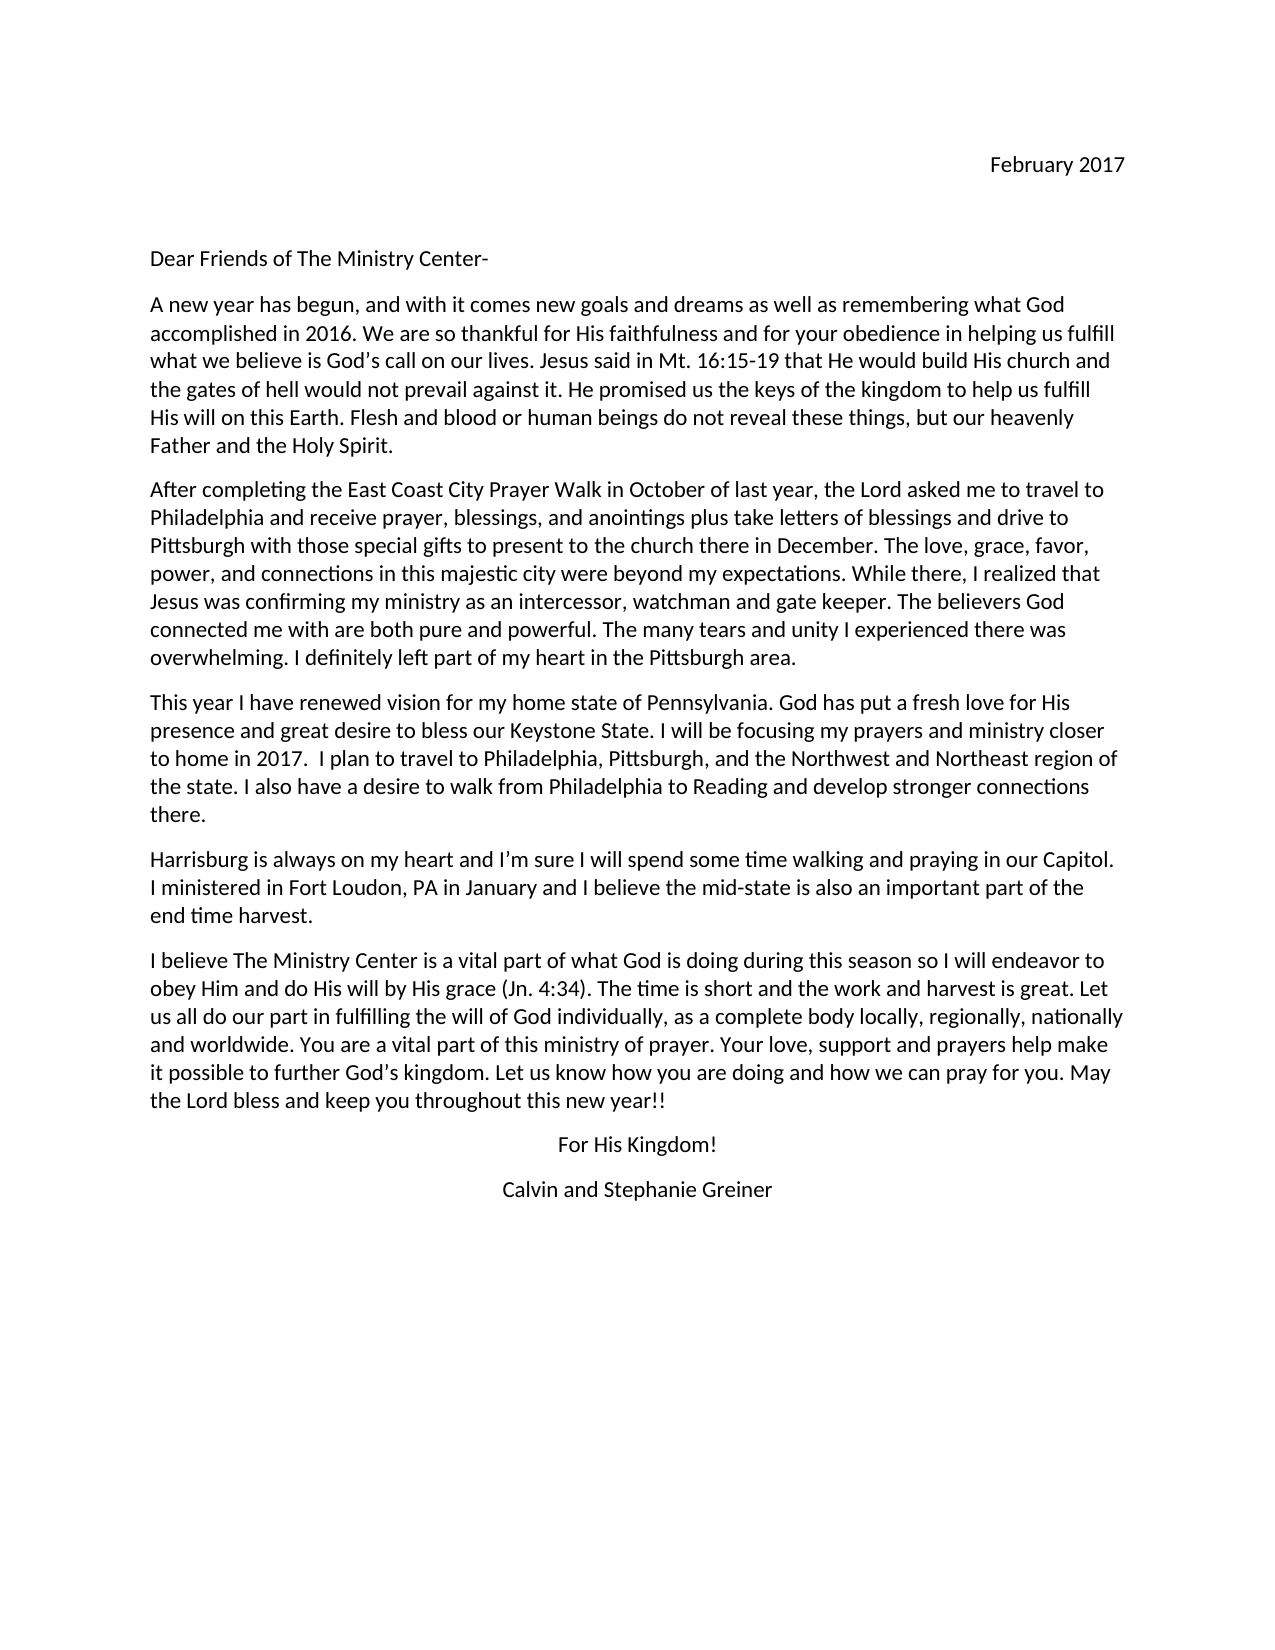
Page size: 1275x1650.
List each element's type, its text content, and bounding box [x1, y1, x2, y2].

text For His Kingdom! [150, 1131, 1125, 1158]
text After completing the East Coast City Prayer Walk in October of last year, the Lord asked me to travel to Philadelphia and receive prayer, blessings, and anointings plus take letters of blessings and drive to Pittsburgh with those special gifts to present to the church there in December. The love, grace, favor, power, and connections in this majestic city were beyond my expectations. While there, I realized that Jesus was confirming my ministry as an intercessor, watchman and gate keeper. The believers God connected me with are both pure and powerful. The many tears and unity I experienced there was overwhelming. I definitely left part of my heart in the Pittsburgh area. [150, 475, 1125, 672]
text I believe The Ministry Center is a vital part of what God is doing during this season so I will endeavor to obey Him and do His will by His grace (Jn. 4:34). The time is short and the work and harvest is great. Let us all do our part in fulfilling the will of God individually, as a complete body locally, regionally, nationally and worldwide. You are a vital part of this ministry of prayer. Your love, support and prayers help make it possible to further God’s kingdom. Let us know how you are doing and how we can pray for you. May the Lord bless and keep you throughout this new year!! [150, 946, 1125, 1114]
text A new year has begun, and with it comes new goals and dreams as well as remembering what God accomplished in 2016. We are so thankful for His faithfulness and for your obedience in helping us fulfill what we believe is God’s call on our lives. Jesus said in Mt. 16:15-19 that He would build His church and the gates of hell would not prevail against it. He promised us the keys of the kingdom to help us fulfill His will on this Earth. Flesh and blood or human beings do not reveal these things, but our heavenly Father and the Holy Spirit. [150, 291, 1125, 459]
text This year I have renewed vision for my home state of Pennsylvania. God has put a fresh love for His presence and great desire to bless our Keystone State. I will be focusing my prayers and ministry closer to home in 2017. I plan to travel to Philadelphia, Pittsburgh, and the Northwest and Northeast region of the state. I also have a desire to walk from Philadelphia to Reading and develop stronger connections there. [150, 688, 1125, 828]
text February 2017 [150, 150, 1125, 178]
text Harrisburg is always on my heart and I’m sure I will spend some time walking and praying in our Capitol. I ministered in Fort Loudon, PA in January and I believe the mid-state is also an important part of the end time harvest. [150, 845, 1125, 929]
text Dear Friends of The Ministry Center- [150, 244, 1125, 272]
text Calvin and Stephanie Greiner [150, 1175, 1125, 1203]
